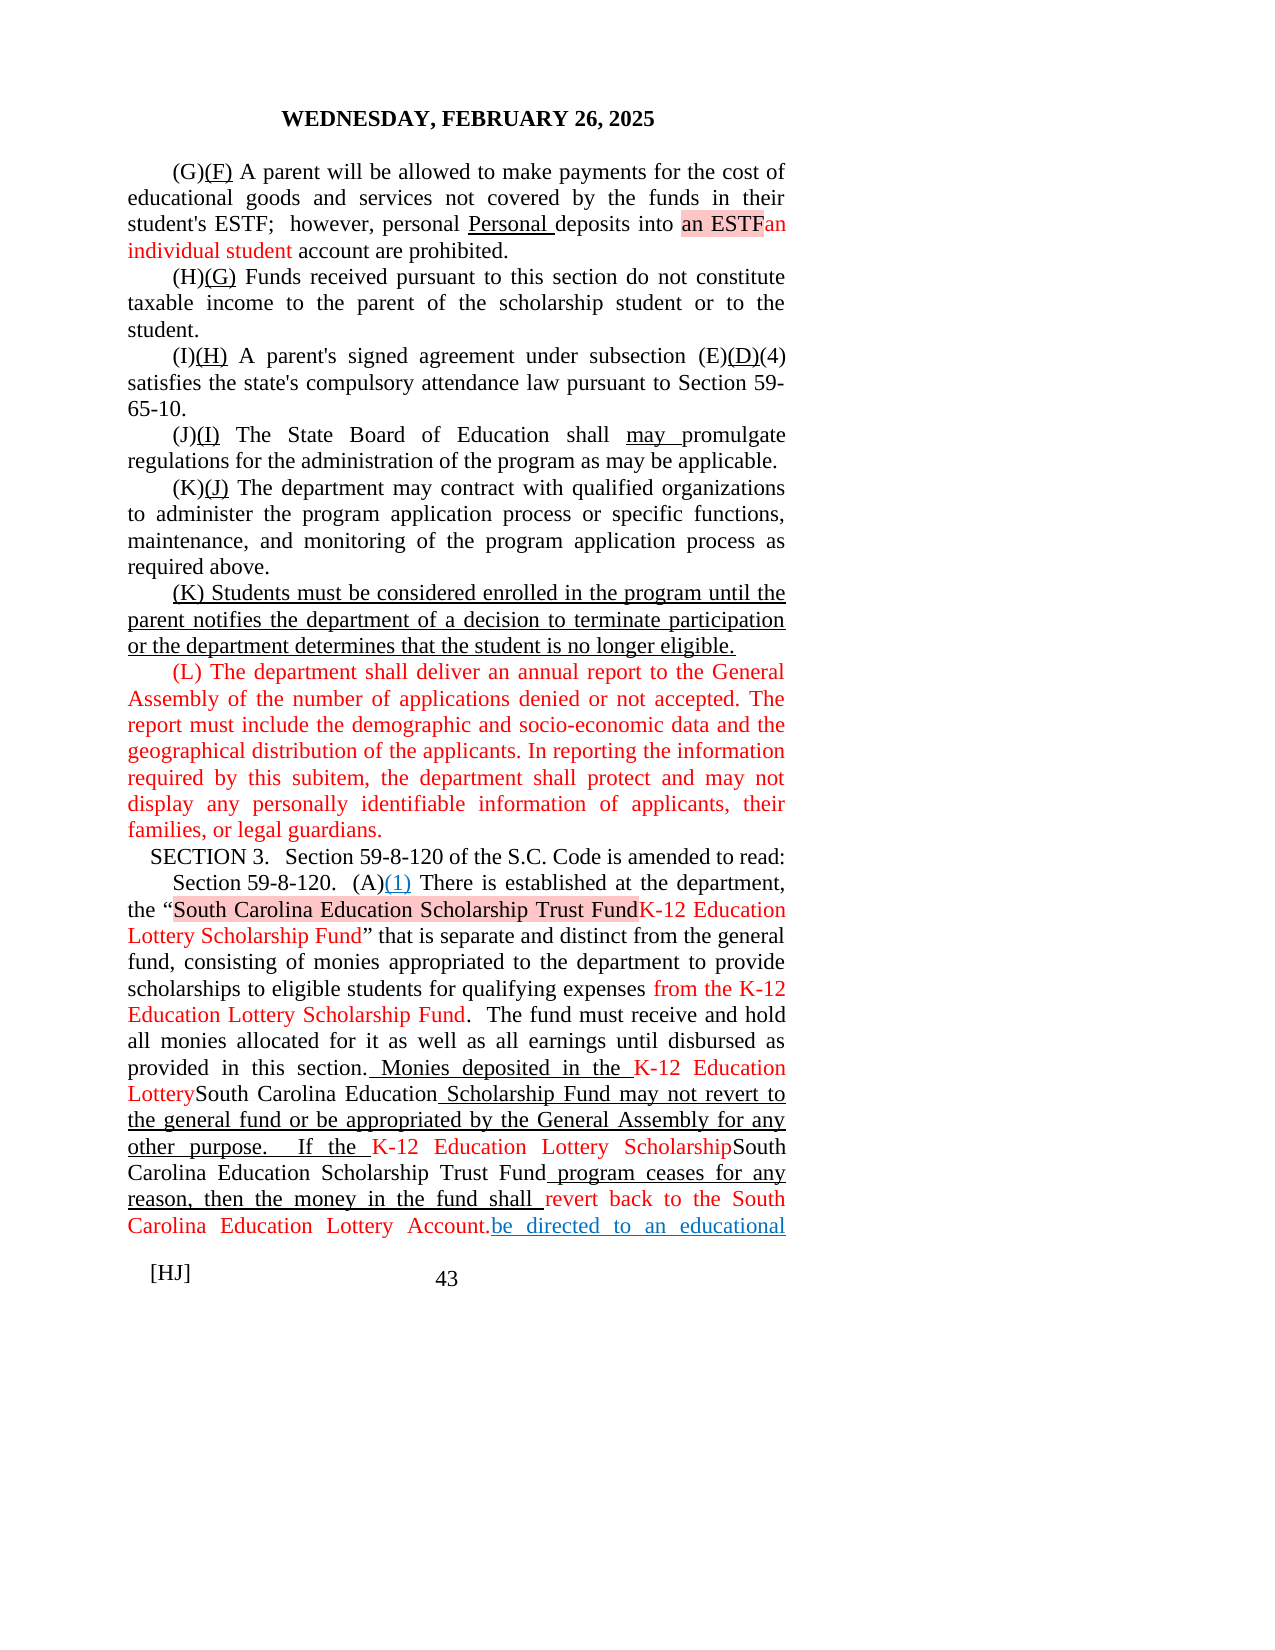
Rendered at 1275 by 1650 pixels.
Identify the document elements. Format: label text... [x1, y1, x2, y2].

text (I)(H) A parent's signed agreement under subsection (E)(D)(4) satisfies the state's compulsory attendance law pursuant to Section 59-65-10. [127, 342, 786, 421]
text (H)(G) Funds received pursuant to this section do not constitute taxable income to the parent of the scholarship student or to the student. [127, 263, 786, 342]
text SECTION 3. Section 59-8-120 of the S.C. Code is amended to read: [127, 843, 786, 869]
text (K)(J) The department may contract with qualified organizations to administer the program application process or specific functions, maintenance, and monitoring of the program application process as required above. [127, 474, 786, 579]
text (G)(F) A parent will be allowed to make payments for the cost of educational goods and services not covered by the funds in their student's ESTF; however, personal Personal deposits into an ESTFan individual student account are prohibited. [127, 158, 786, 263]
text (L) The department shall deliver an annual report to the General Assembly of the number of applications denied or not accepted. The report must include the demographic and socio-economic data and the geographical distribution of the applicants. In reporting the information required by this subitem, the department shall protect and may not display any personally identifiable information of applicants, their families, or legal guardians. [127, 658, 786, 843]
text (K) Students must be considered enrolled in the program until the parent notifies the department of a decision to terminate participation or the department determines that the student is no longer eligible. [127, 579, 786, 629]
text (J)(I) The State Board of Education shall may promulgate regulations for the administration of the program as may be applicable. [127, 421, 786, 474]
text (K) Students must be considered enrolled in the program until the parent notifies the department of a decision to terminate participation or the department determines that the student is no longer eligible. [127, 630, 786, 658]
